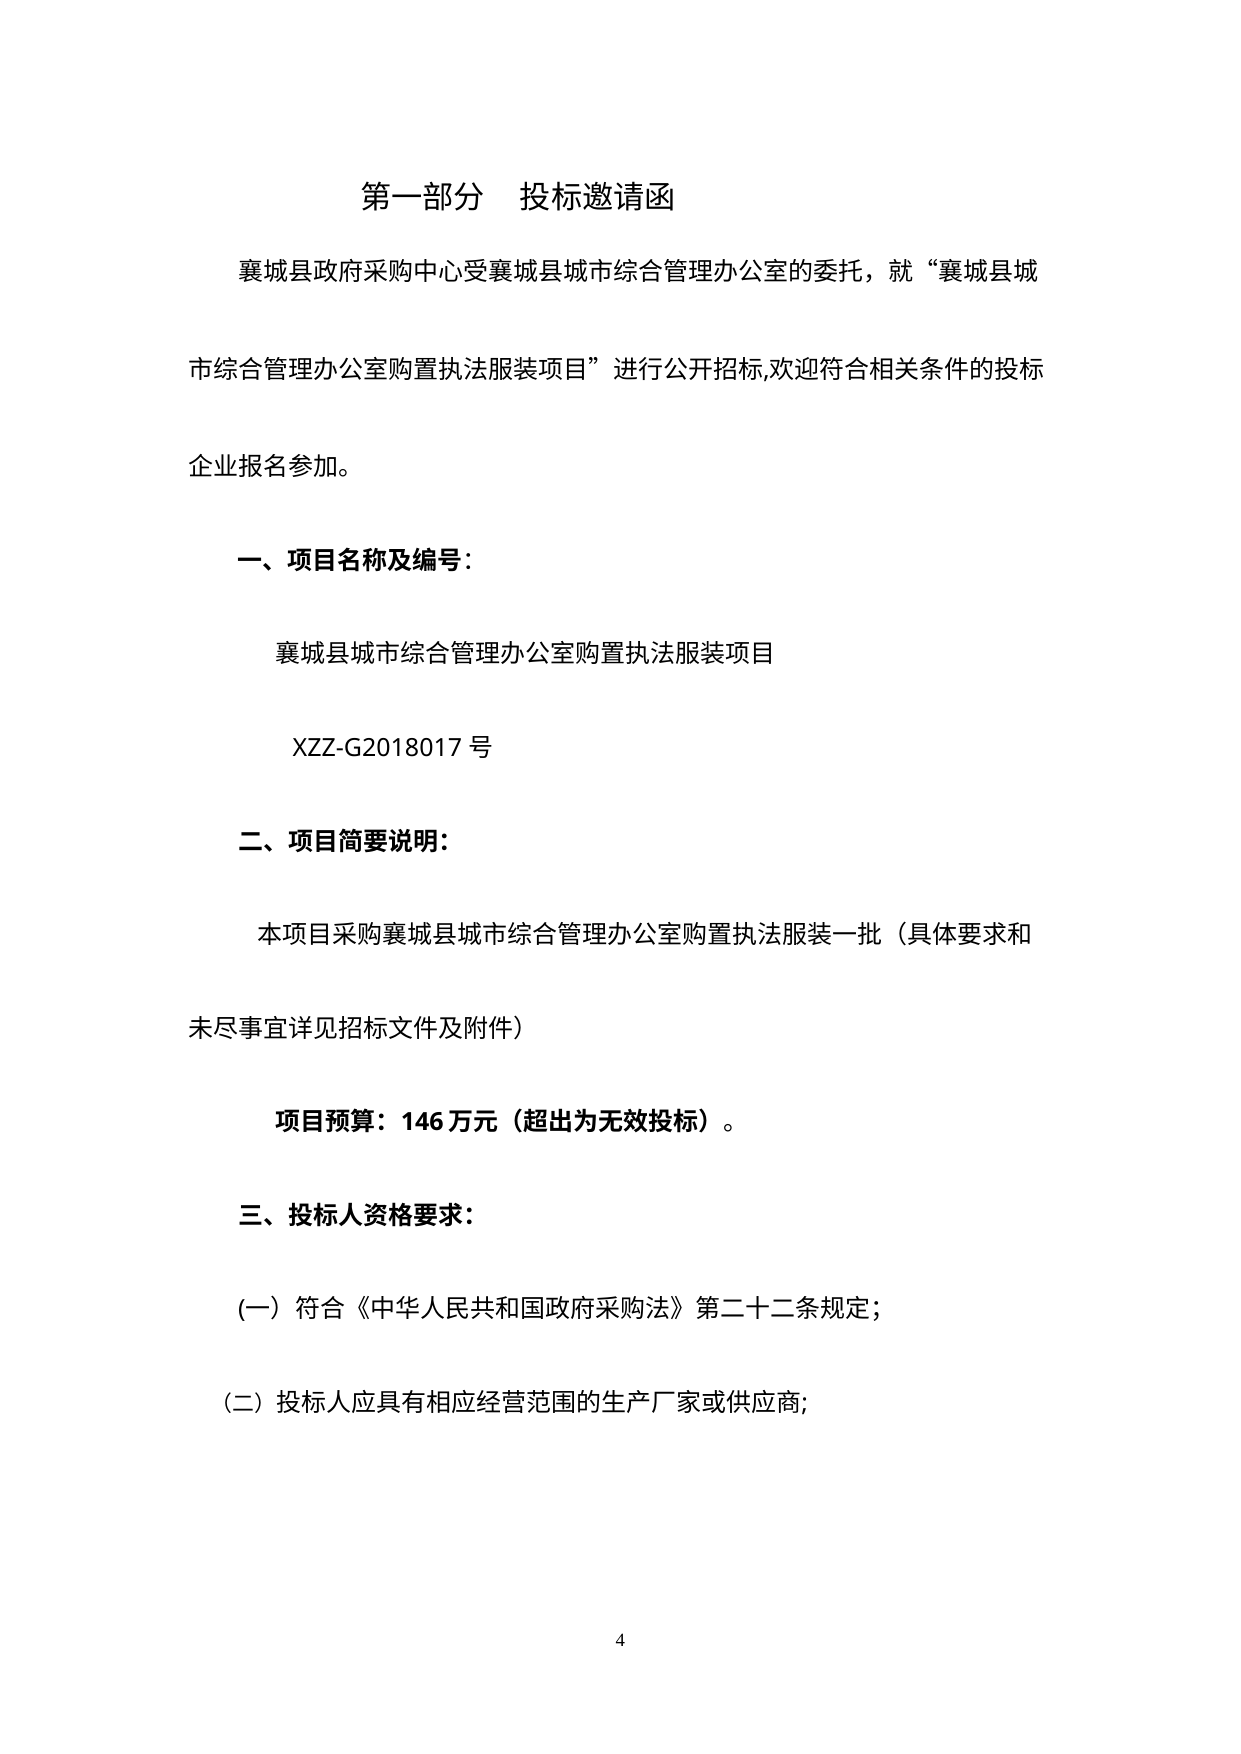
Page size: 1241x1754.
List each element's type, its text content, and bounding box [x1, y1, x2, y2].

text 一、项目名称及编号： [238, 526, 1052, 591]
text 项目预算：146万元（超出为无效投标）。 [188, 1087, 1052, 1152]
text 本项目采购襄城县城市综合管理办公室购置执法服装一批（具体要求和 [238, 900, 1052, 965]
text 三、投标人资格要求： [188, 1181, 1052, 1246]
text (一）符合《中华人民共和国政府采购法》第二十二条规定； [188, 1274, 1052, 1339]
text 第一部分 投标邀请函 [188, 162, 1052, 227]
text 襄城县政府采购中心受襄城县城市综合管理办公室的委托，就“襄城县城市综合管理办公室购置执法服装项目”进行公开招标,欢迎符合相关条件的投标企业报名参加。 [188, 237, 1052, 497]
text 二、项目简要说明： [188, 807, 1052, 872]
text 襄城县城市综合管理办公室购置执法服装项目 [188, 619, 1052, 684]
text XZZ-G2018017 号 [292, 713, 1052, 778]
text （二）投标人应具有相应经营范围的生产厂家或供应商; [188, 1368, 1052, 1433]
text 未尽事宜详见招标文件及附件） [188, 994, 1052, 1059]
